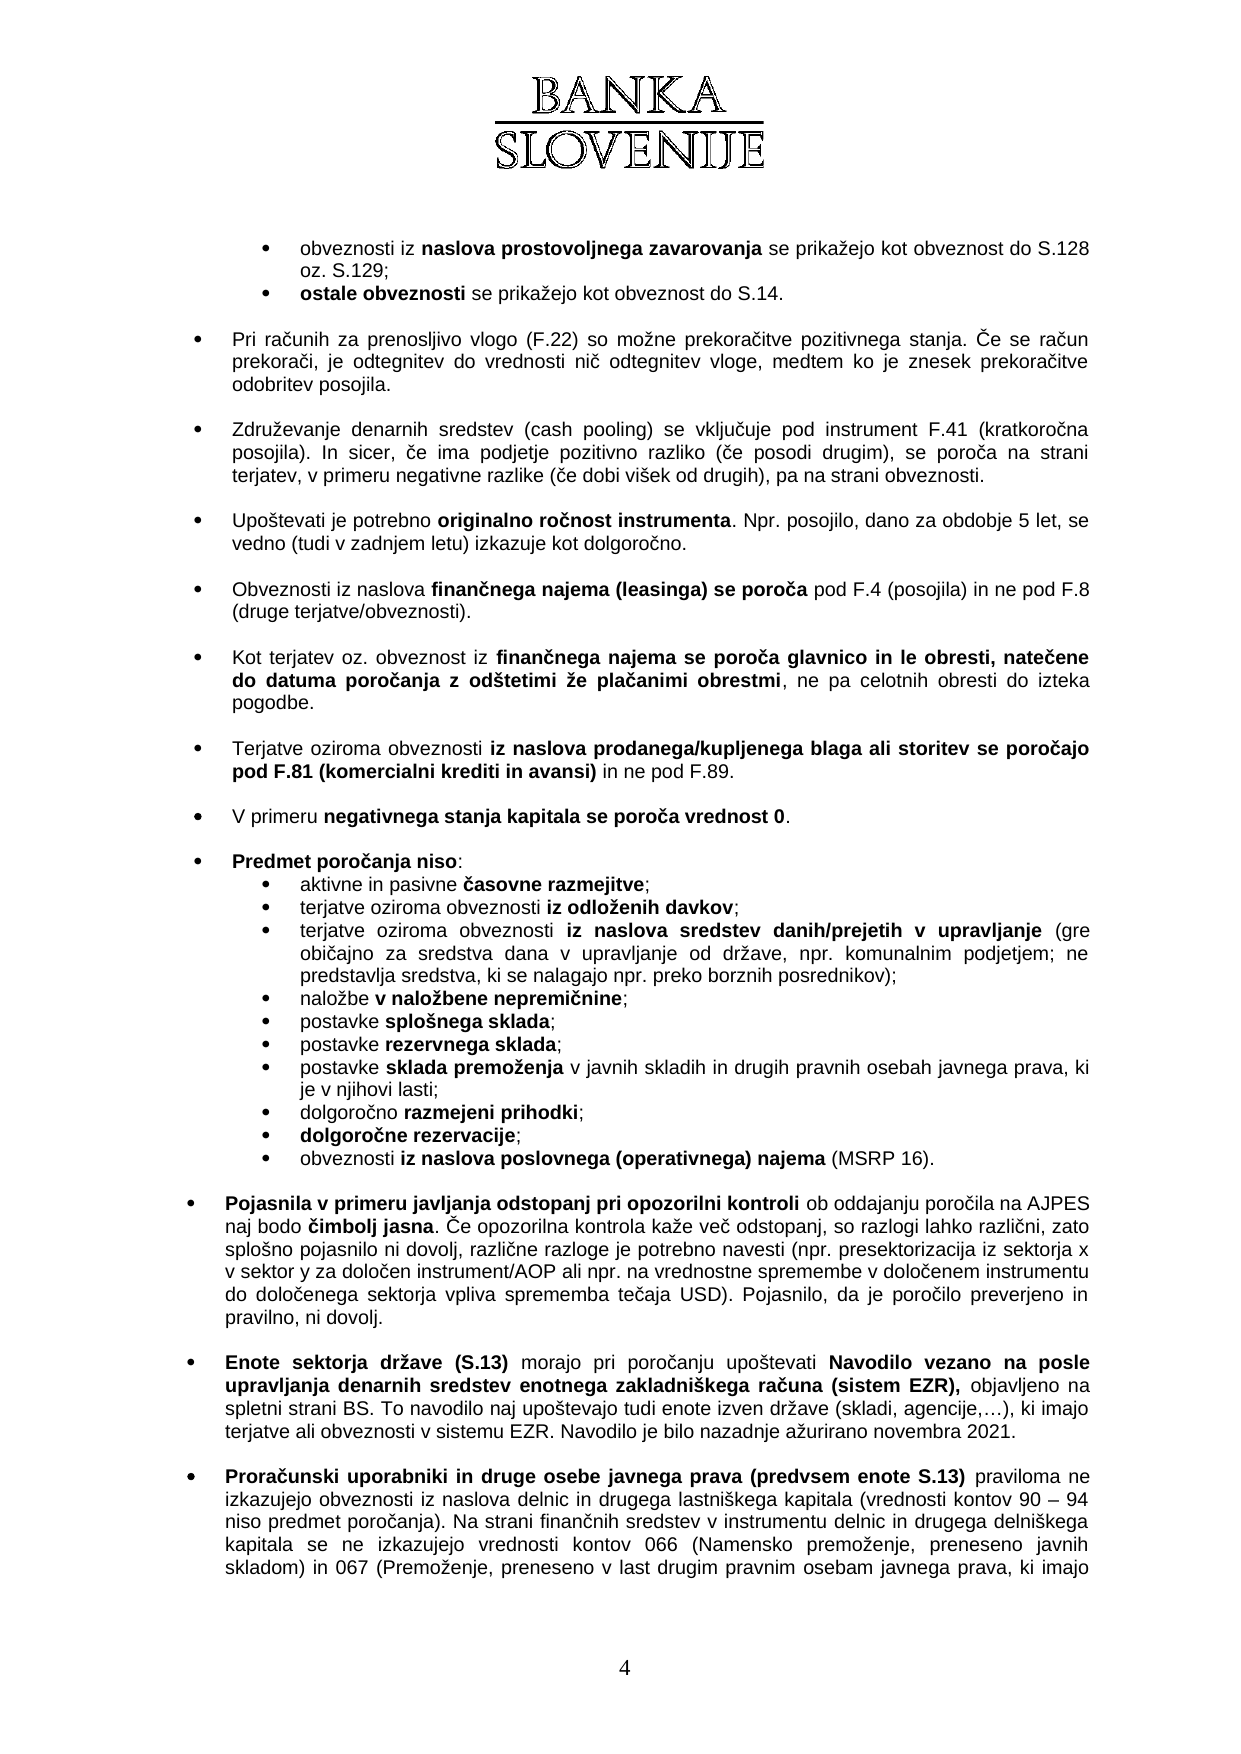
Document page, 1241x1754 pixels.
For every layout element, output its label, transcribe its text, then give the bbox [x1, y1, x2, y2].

list aktivne in pasivne časovne razmejitve; [262, 873, 1090, 896]
list naložbe v naložbene nepremičnine; [262, 987, 1090, 1010]
list Upoštevati je potrebno originalno ročnost instrumenta. Npr. posojilo, dano za obdobje 5 let, se vedno (tudi v zadnjem letu) izkazuje kot dolgoročno. [194, 509, 1090, 555]
list Kot terjatev oz. obveznost iz finančnega najema se poroča glavnico in le obresti, natečene do datuma poročanja z odštetimi že plačanimi obrestmi, ne pa celotnih obresti do izteka pogodbe. [194, 646, 1090, 714]
list Združevanje denarnih sredstev (cash pooling) se vključuje pod instrument F.41 (kratkoročna posojila). In sicer, če ima podjetje pozitivno razliko (če posodi drugim), se poroča na strani terjatev, v primeru negativne razlike (če dobi višek od drugih), pa na strani obveznosti. [194, 418, 1090, 487]
list obveznosti iz naslova prostovoljnega zavarovanja se prikažejo kot obveznost do S.128 oz. S.129; [262, 236, 1090, 282]
list dolgoročno razmejeni prihodki; [262, 1101, 1090, 1124]
list Pri računih za prenosljivo vlogo (F.22) so možne prekoračitve pozitivnega stanja. Če se račun prekorači, je odtegnitev do vrednosti nič odtegnitev vloge, medtem ko je znesek prekoračitve odobritev posojila. [194, 327, 1090, 396]
list postavke splošnega sklada; [262, 1010, 1090, 1033]
list V primeru negativnega stanja kapitala se poroča vrednost 0. [194, 805, 1090, 828]
list postavke sklada premoženja v javnih skladih in drugih pravnih osebah javnega prava, ki je v njihovi lasti; [262, 1056, 1090, 1101]
picture [495, 75, 764, 169]
list Terjatve oziroma obveznosti iz naslova prodanega/kupljenega blaga ali storitev se poročajo pod F.81 (komercialni krediti in avansi) in ne pod F.89. [194, 737, 1090, 782]
list postavke rezervnega sklada; [262, 1033, 1090, 1056]
list Predmet poročanja niso: [194, 850, 1090, 873]
list Enote sektorja države (S.13) morajo pri poročanju upoštevati Navodilo vezano na posle upravljanja denarnih sredstev enotnega zakladniškega računa (sistem EZR), objavljeno na spletni strani BS. To navodilo naj upoštevajo tudi enote izven države (skladi, agencije,…), ki imajo terjatve ali obveznosti v sistemu EZR. Navodilo je bilo nazadnje ažurirano novembra 2021. [187, 1351, 1090, 1442]
list obveznosti iz naslova poslovnega (operativnega) najema (MSRP 16). [262, 1147, 1090, 1169]
list Pojasnila v primeru javljanja odstopanj pri opozorilni kontroli ob oddajanju poročila na AJPES naj bodo čimbolj jasna. Če opozorilna kontrola kaže več odstopanj, so razlogi lahko različni, zato splošno pojasnilo ni dovolj, različne razloge je potrebno navesti (npr. presektorizacija iz sektorja x v sektor y za določen instrument/AOP ali npr. na vrednostne spremembe v določenem instrumentu do določenega sektorja vpliva sprememba tečaja USD). Pojasnilo, da je poročilo preverjeno in pravilno, ni dovolj. [187, 1192, 1090, 1328]
list Obveznosti iz naslova finančnega najema (leasinga) se poroča pod F.4 (posojila) in ne pod F.8 (druge terjatve/obveznosti). [194, 577, 1090, 623]
list dolgoročne rezervacije; [262, 1124, 1090, 1147]
list terjatve oziroma obveznosti iz naslova sredstev danih/prejetih v upravljanje (gre običajno za sredstva dana v upravljanje od države, npr. komunalnim podjetjem; ne predstavlja sredstva, ki se nalagajo npr. preko borznih posrednikov); [262, 919, 1090, 987]
list terjatve oziroma obveznosti iz odloženih davkov; [262, 896, 1090, 919]
list ostale obveznosti se prikažejo kot obveznost do S.14. [262, 282, 1090, 305]
